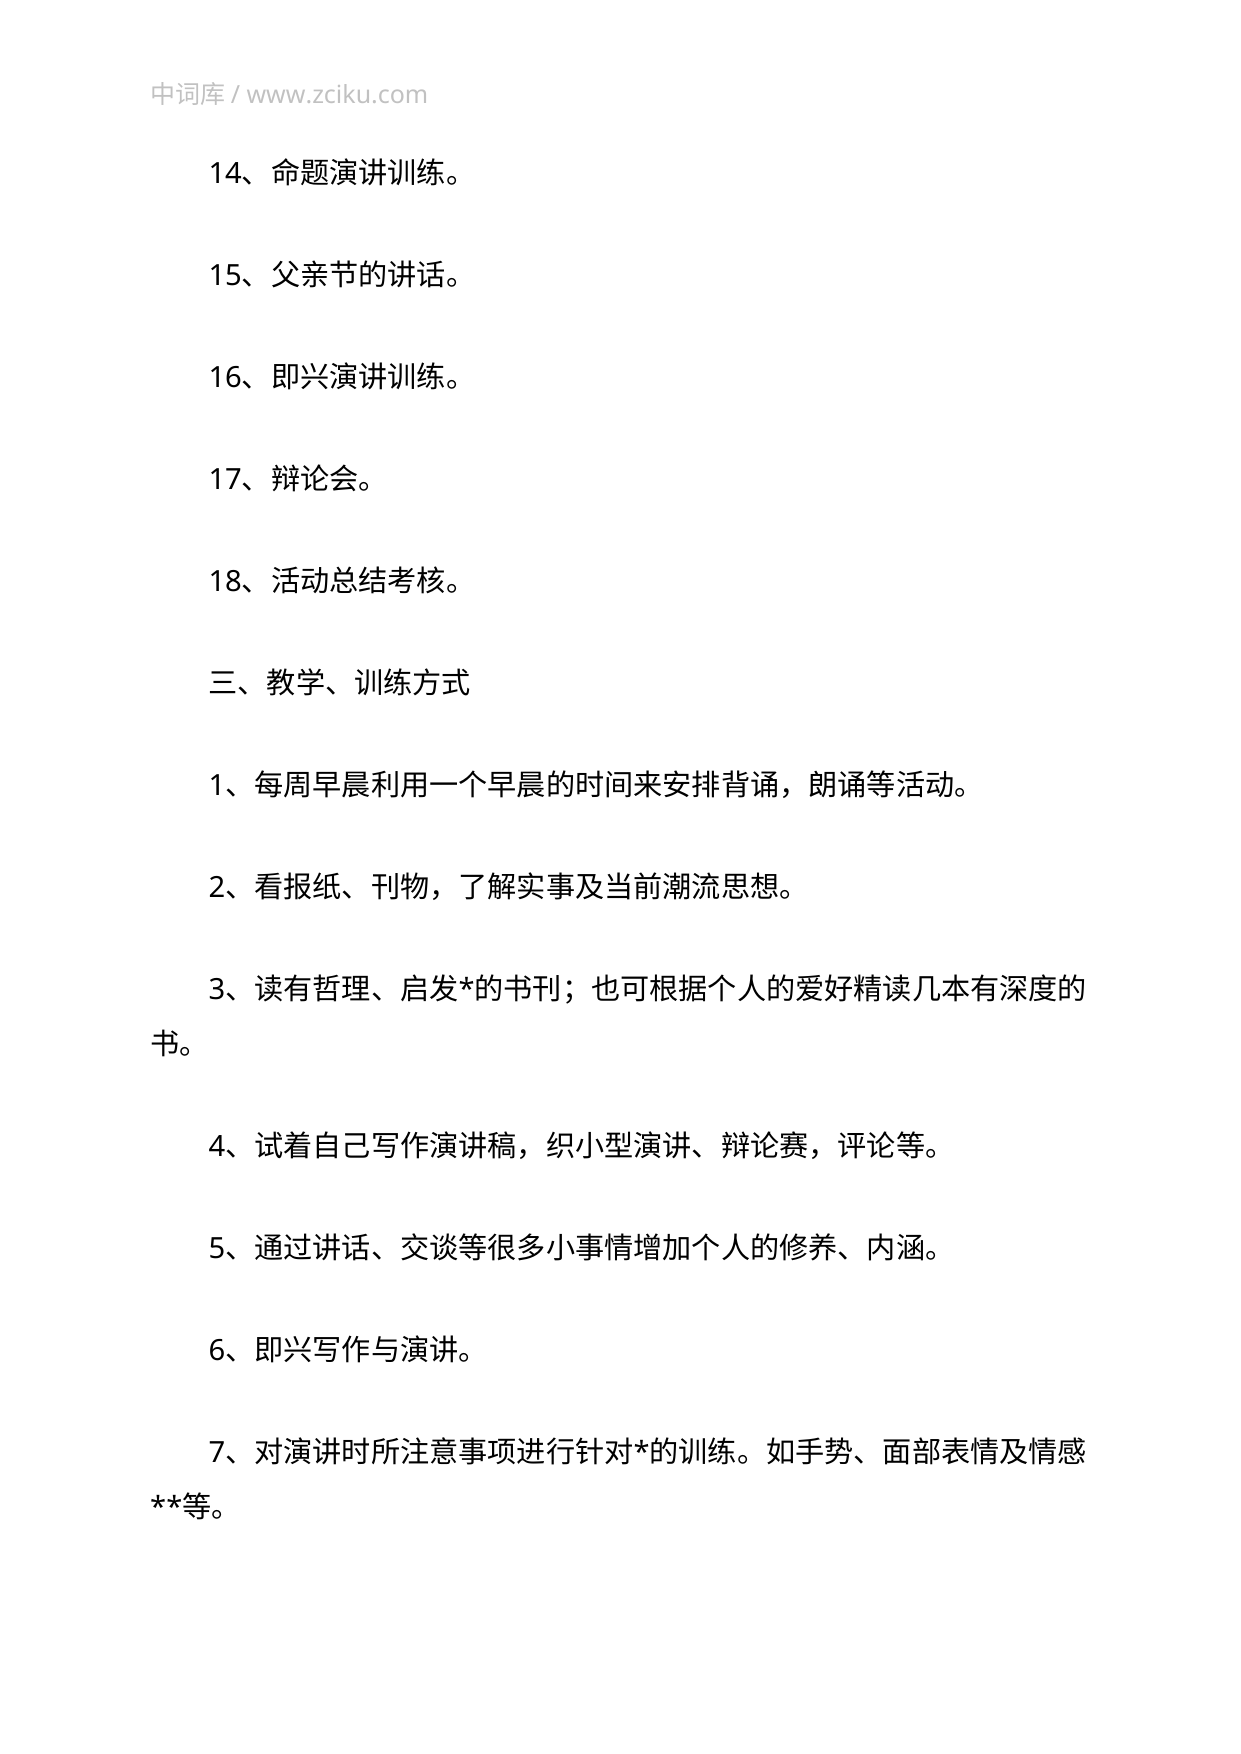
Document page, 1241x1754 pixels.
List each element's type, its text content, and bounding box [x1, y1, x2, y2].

text 3、读有哲理、启发*的书刊；也可根据个人的爱好精读几本有深度的书。 [150, 966, 1090, 1063]
text 4、试着自己写作演讲稿，织小型演讲、辩论赛，评论等。 [150, 1122, 1090, 1165]
text 6、即兴写作与演讲。 [150, 1326, 1090, 1369]
text 17、辩论会。 [150, 456, 1090, 498]
text 1、每周早晨利用一个早晨的时间来安排背诵，朗诵等活动。 [150, 762, 1090, 804]
text 16、即兴演讲训练。 [150, 354, 1090, 396]
text 2、看报纸、刊物，了解实事及当前潮流思想。 [150, 864, 1090, 906]
text 7、对演讲时所注意事项进行针对*的训练。如手势、面部表情及情感**等。 [150, 1428, 1090, 1526]
text 5、通过讲话、交谈等很多小事情增加个人的修养、内涵。 [150, 1224, 1090, 1267]
text 三、教学、训练方式 [150, 660, 1090, 702]
text 14、命题演讲训练。 [150, 150, 1090, 192]
text 15、父亲节的讲话。 [150, 252, 1090, 294]
text 18、活动总结考核。 [150, 558, 1090, 600]
